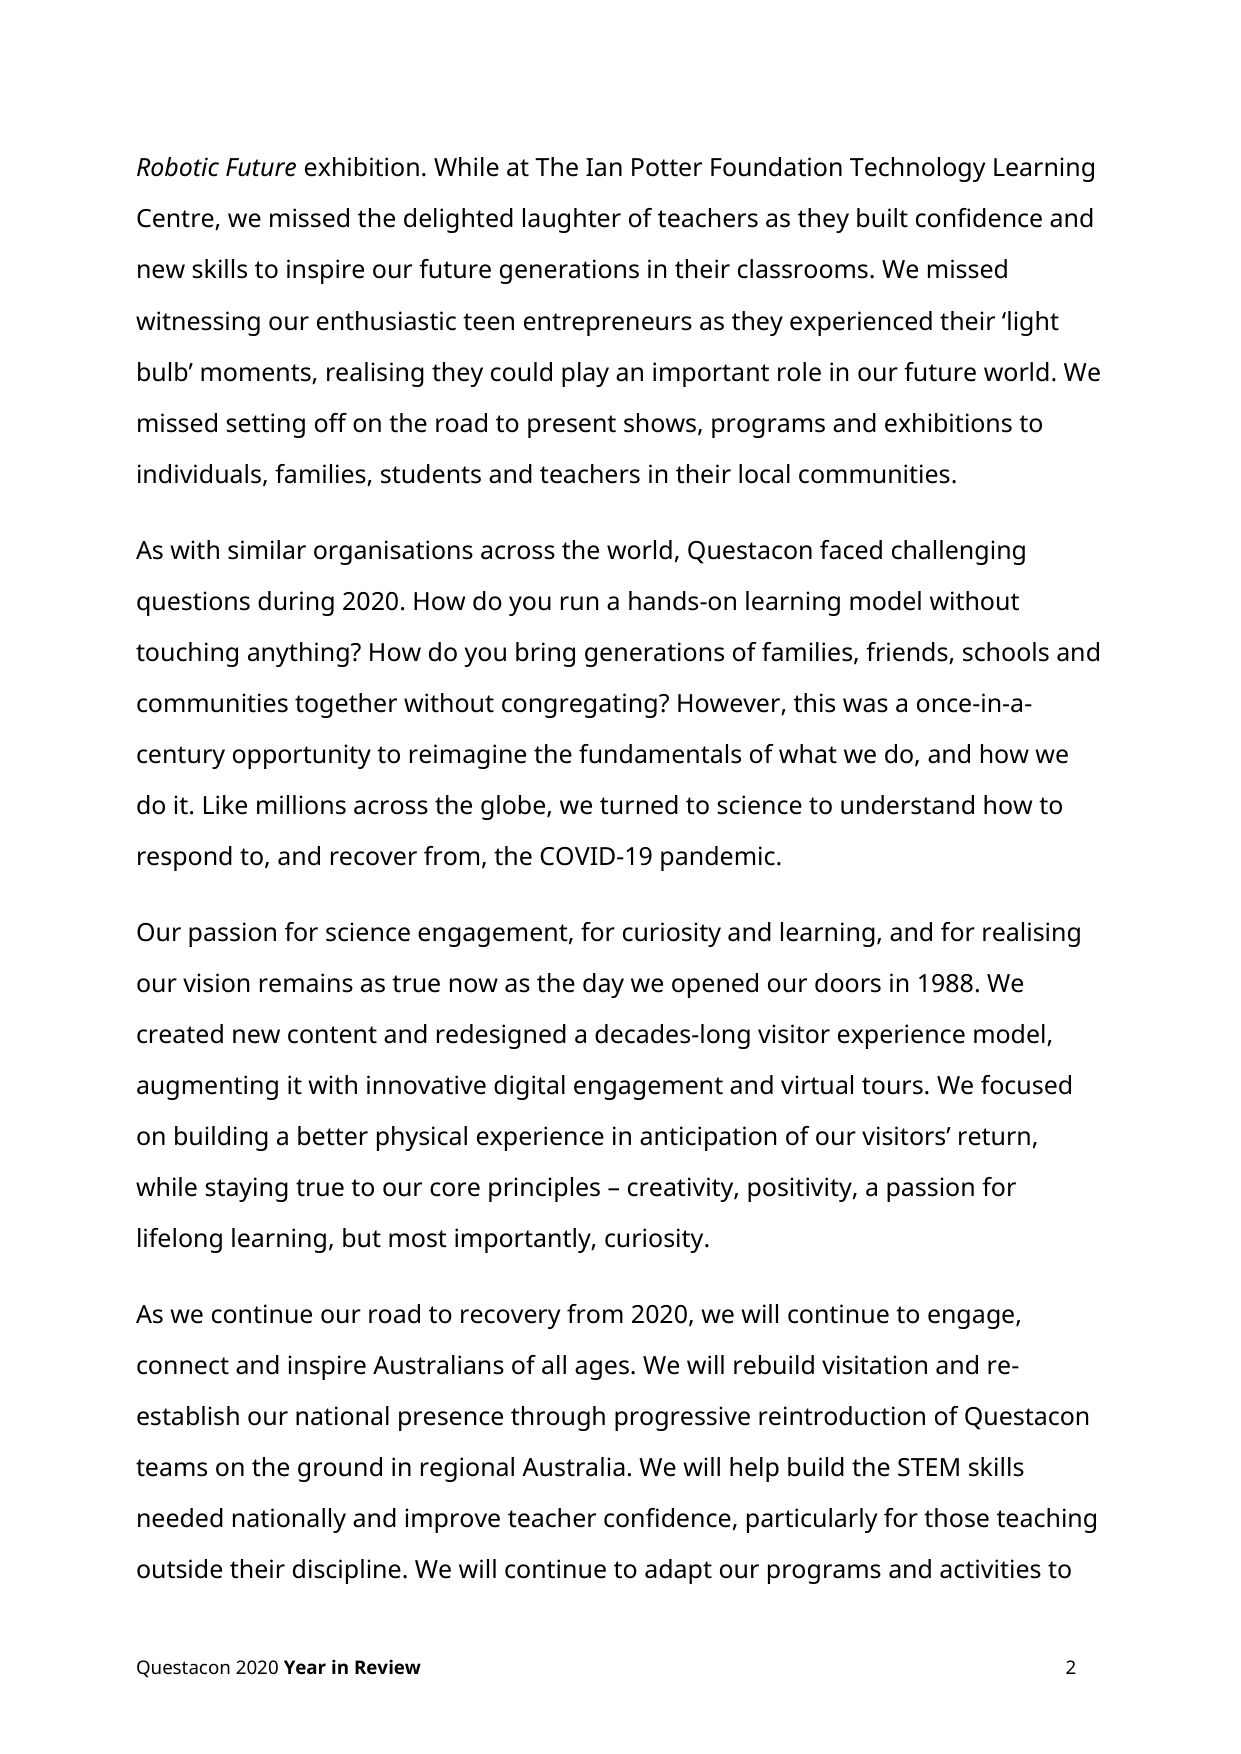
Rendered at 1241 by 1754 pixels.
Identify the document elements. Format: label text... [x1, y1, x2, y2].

text Our passion for science engagement, for curiosity and learning, and for realising our vision remains as true now as the day we opened our doors in 1988. We created new content and redesigned a decades-long visitor experience model, augmenting it with innovative digital engagement and virtual tours. We focused on building a better physical experience in anticipation of our visitors’ return, while staying true to our core principles – creativity, positivity, a passion for lifelong learning, but most importantly, curiosity. [136, 914, 1104, 1255]
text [136, 1297, 1104, 1586]
text As with similar organisations across the world, Questacon faced challenging questions during 2020. How do you run a hands-on learning model without touching anything? How do you bring generations of families, friends, schools and communities together without congregating? However, this was a once-in-a-century opportunity to reimagine the fundamentals of what we do, and how we do it. Like millions across the globe, we turned to science to understand how to respond to, and recover from, the COVID-19 pandemic. [136, 532, 1104, 873]
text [136, 150, 1104, 490]
